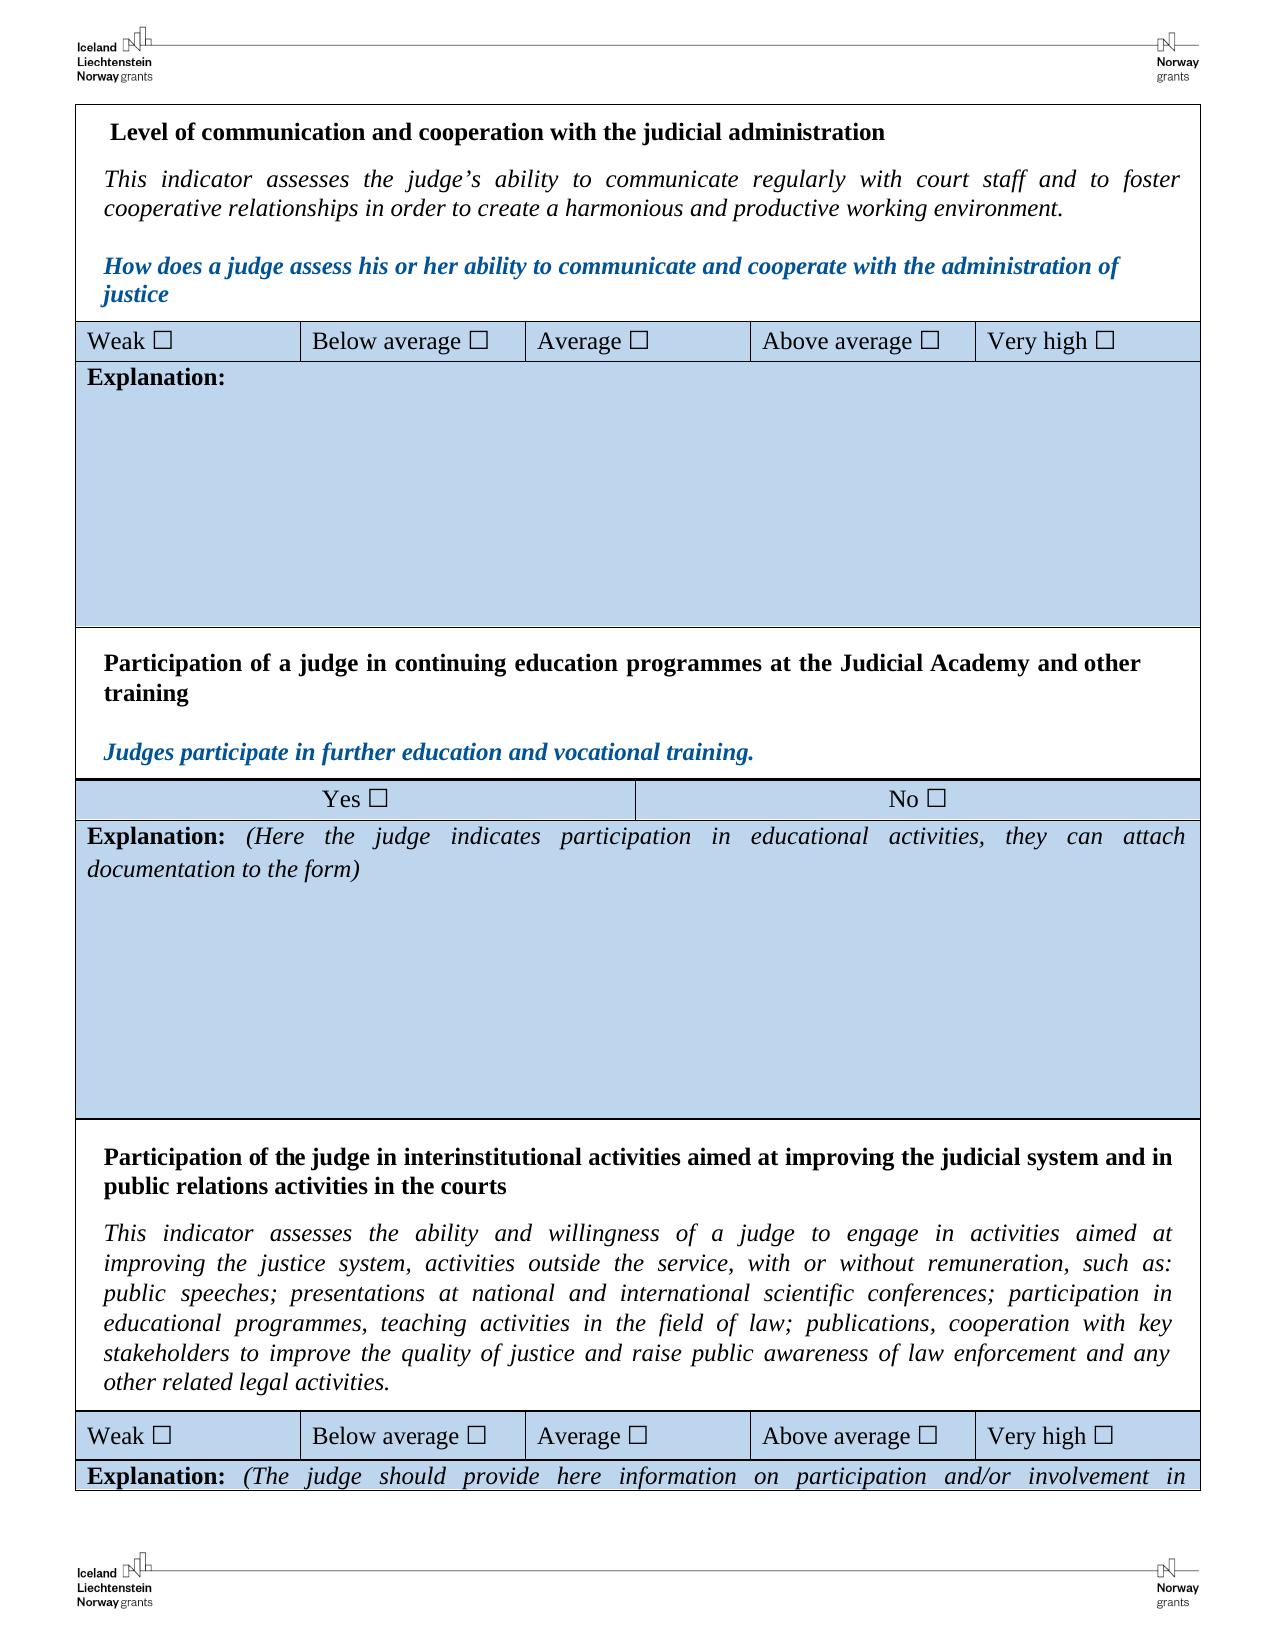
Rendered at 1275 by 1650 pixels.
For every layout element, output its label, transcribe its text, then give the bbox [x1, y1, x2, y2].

table_cell No ☐ [636, 781, 1200, 819]
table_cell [76, 1461, 1200, 1489]
table_cell Explanation: [76, 362, 1200, 626]
picture [18, 0, 1258, 1650]
table_cell Below average [301, 1412, 525, 1459]
table_cell Very high [976, 322, 1200, 361]
table_cell Weak [76, 322, 300, 361]
table_cell Participation of a judge in continuing education programmes at the Judicial Academy and other training Judges participate in further education and vocational training. [76, 628, 1200, 778]
table_cell Weak [76, 1412, 300, 1459]
table_cell Below average [301, 322, 525, 361]
table_cell Above average [751, 1412, 975, 1459]
table_cell Above average [751, 322, 975, 361]
table_cell Average [526, 1412, 750, 1459]
table_cell Average [526, 322, 750, 361]
table_cell Level of communication and cooperation with the judicial administration This indicator assesses the judge’s ability to communicate regularly with court staff and to foster cooperative relationships in order to create a harmonious and productive working environment. How does a judge assess his or her ability to communicate and cooperate with the administration of justice [76, 105, 1200, 321]
table_cell Yes ☐ [76, 781, 635, 819]
table_cell Very high [976, 1412, 1200, 1459]
table_cell Explanation: (Here the judge indicates participation in educational activities, they can attach documentation to the form) [76, 821, 1200, 1118]
table_cell Participation of the judge in interinstitutional activities aimed at improving the judicial system and in public relations activities in the courts This indicator assesses the ability and willingness of a judge to engage in activities aimed at improving the justice system, activities outside the service, with or without remuneration, such as: public speeches; presentations at national and international scientific conferences; participation in educational programmes, teaching activities in the field of law; publications, cooperation with key stakeholders to improve the quality of justice and raise public awareness of law enforcement and any other related legal activities. [76, 1120, 1200, 1410]
